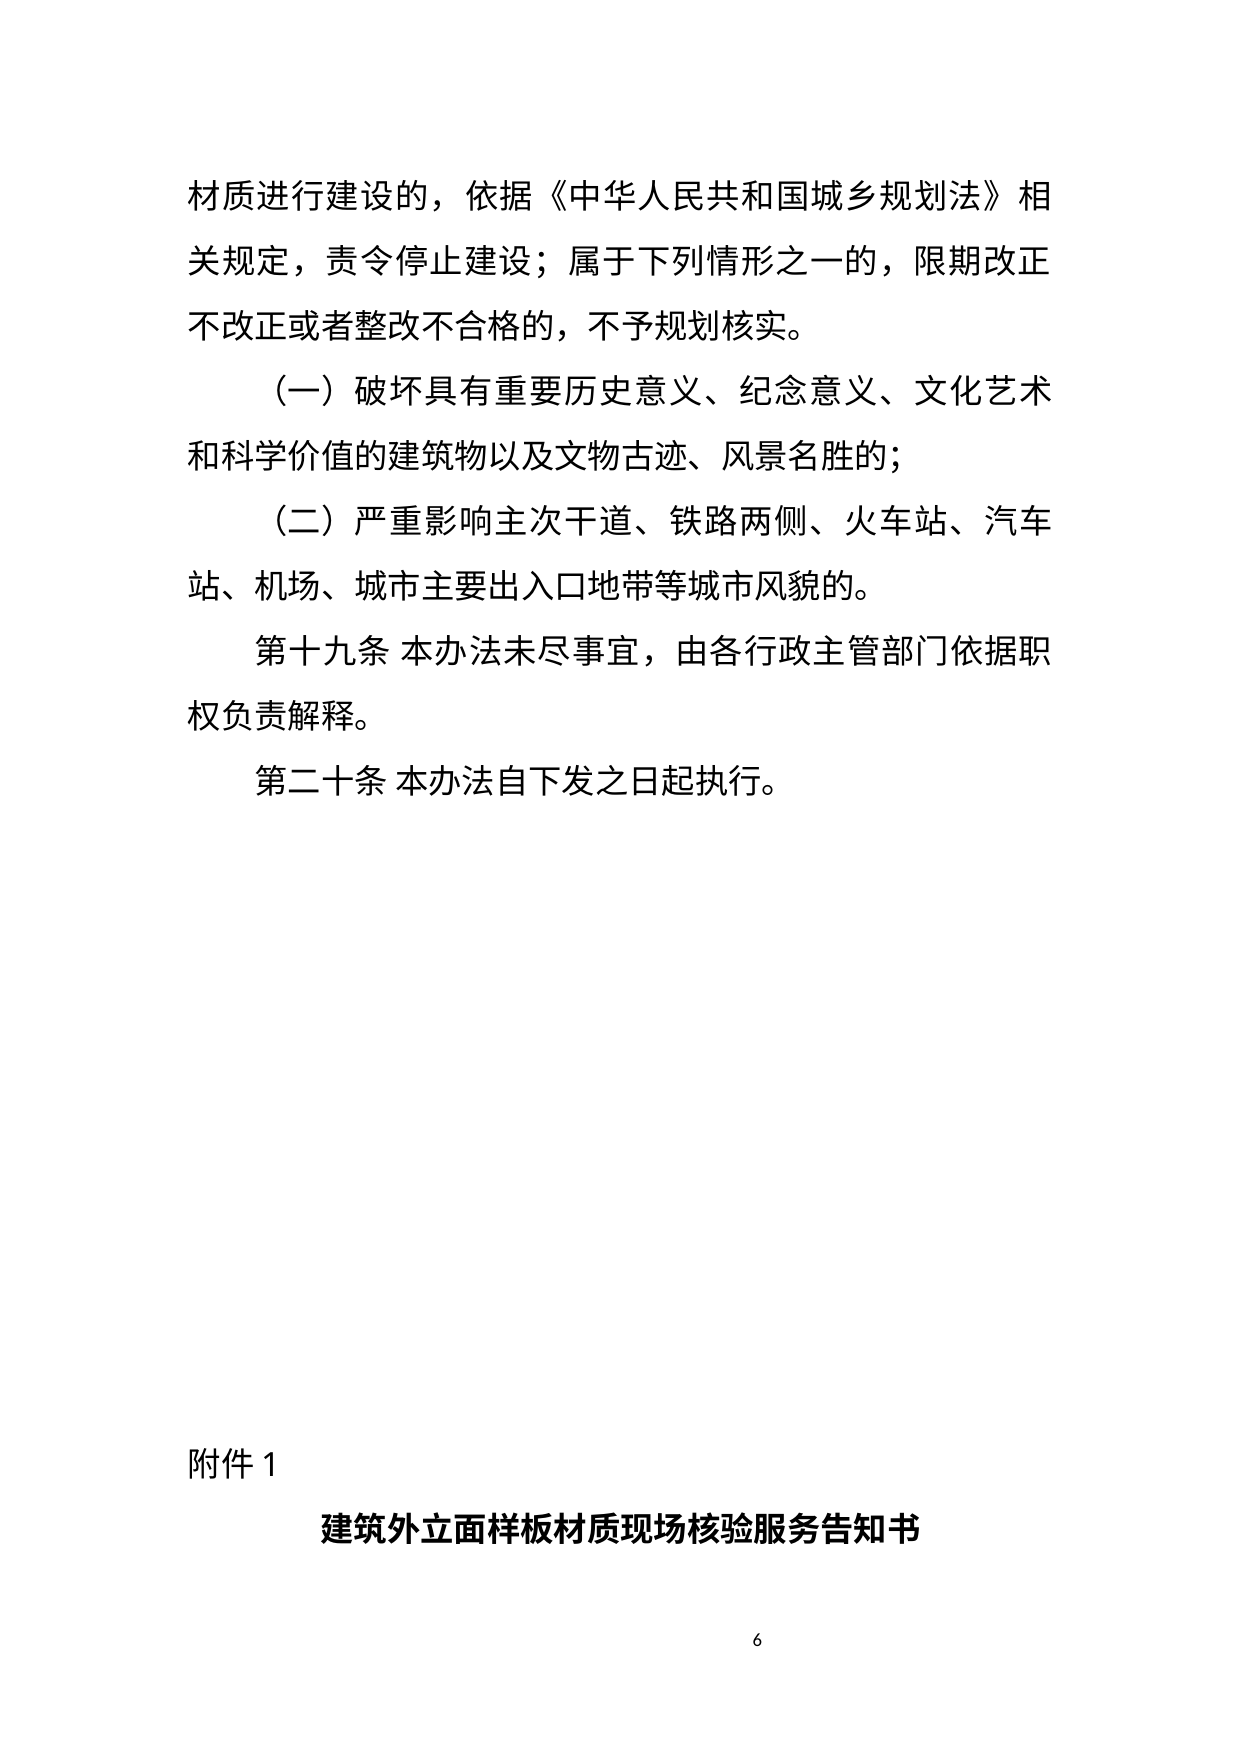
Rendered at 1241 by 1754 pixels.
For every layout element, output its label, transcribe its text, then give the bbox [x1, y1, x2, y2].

list 严重影响主次干道、铁路两侧、火车站、汽车站、机场、城市主要出入口地带等城市风貌的。 [187, 487, 1053, 617]
list 附件1 [187, 1429, 1053, 1494]
list 破坏具有重要历史意义、纪念意义、文化艺术和科学价值的建筑物以及文物古迹、风景名胜的； [187, 357, 1053, 487]
list 第二十条 本办法自下发之日起执行。 [187, 747, 1053, 812]
list 建筑外立面样板材质现场核验服务告知书 [187, 1494, 1053, 1559]
list 第十九条 本办法未尽事宜，由各行政主管部门依据职权负责解释。 [187, 617, 1053, 747]
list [187, 162, 1053, 357]
